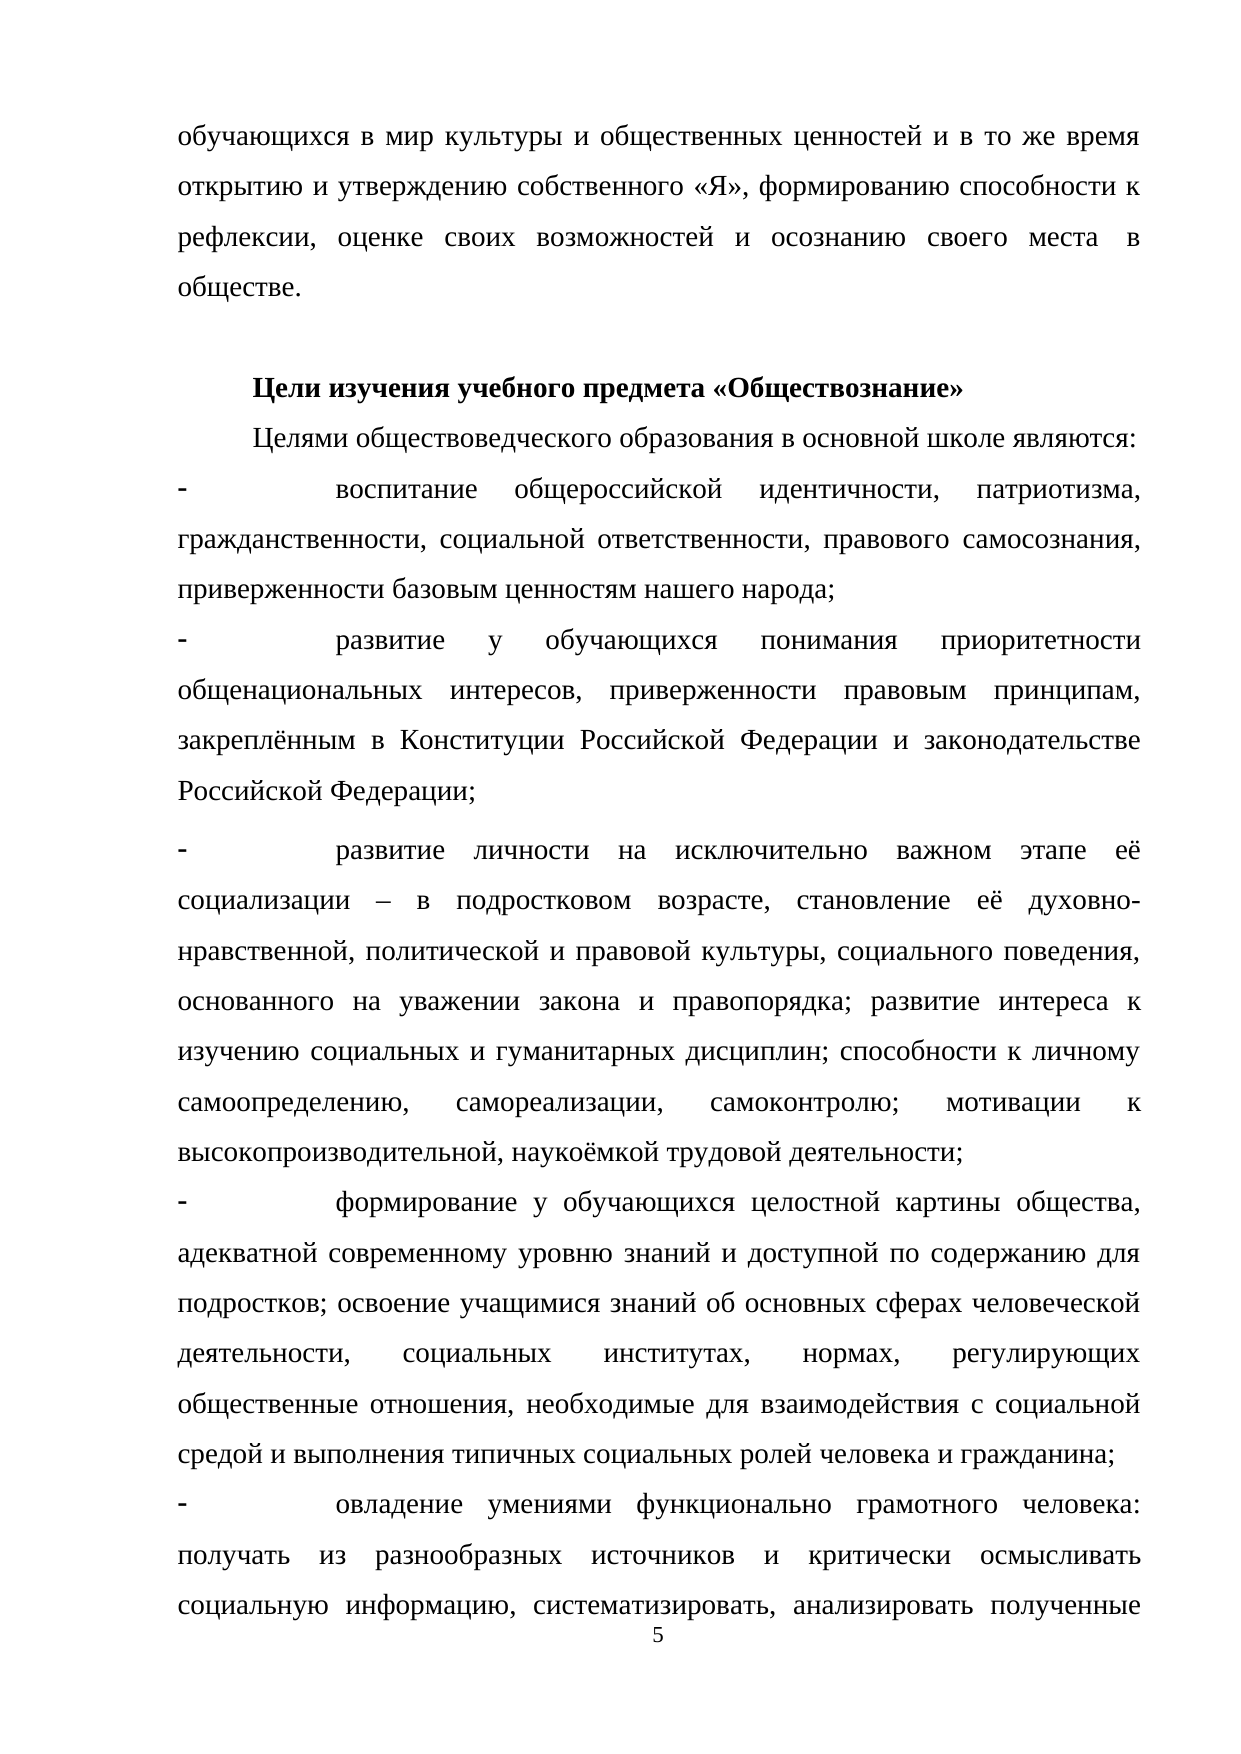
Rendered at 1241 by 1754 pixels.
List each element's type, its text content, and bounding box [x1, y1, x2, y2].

text Цели изучения учебного предмета «Обществознание» [177, 370, 1152, 404]
list воспитание общероссийской идентичности, патриотизма, гражданственности, социальной ответственности, правового ­самосознания, приверженности базовым ценностям нашего народа; [177, 471, 1141, 605]
list развитие у обучающихся понимания приоритетности общенациональных интересов, приверженности правовым принципам, закреплённым в Конституции Российской Федерации и законодательстве Российской Федерации; [177, 622, 1141, 806]
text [177, 118, 1140, 303]
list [177, 1486, 1141, 1621]
list развитие личности на исключительно важном этапе её социализации – в подростковом возрасте, становление её духовно- нравственной, политической и правовой культуры, социального поведения, основанного на уважении закона и правопорядка; развитие интереса к изучению социальных и гуманитарных дисциплин; способности к личному самоопределению, самореализации, самоконтролю; мотивации к высокопроизводительной, наукоёмкой трудовой деятельности; [177, 832, 1141, 1168]
list формирование у обучающихся целостной картины общества, адекватной современному уровню знаний и доступной по содержанию для подростков; освоение учащимися знаний об основных сферах человеческой деятельности, социальных институтах, нормах, регулирующих общественные отношения, необходимые для взаимодействия с социальной средой и выполнения типичных социальных ролей человека и гражданина; [177, 1184, 1141, 1470]
text Целями обществоведческого образования в основной школе являются: [177, 420, 1152, 454]
